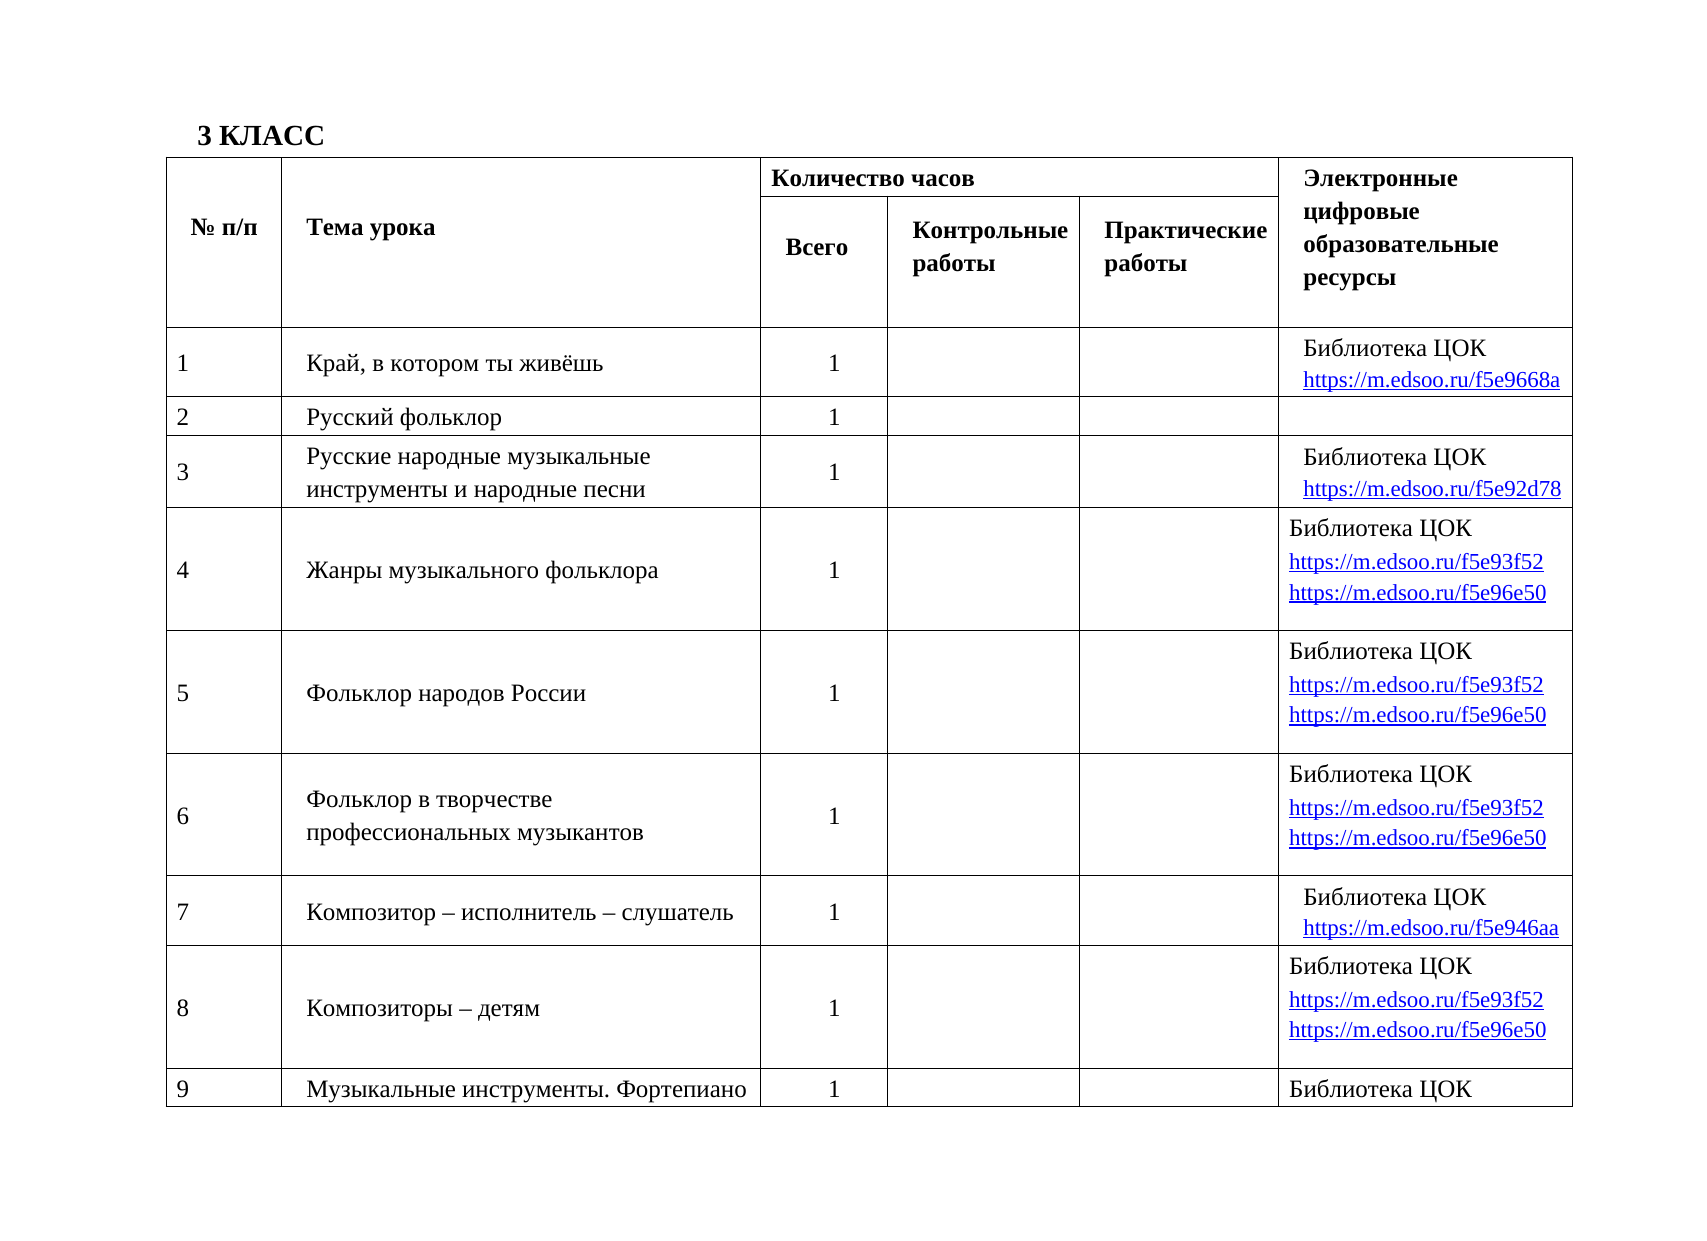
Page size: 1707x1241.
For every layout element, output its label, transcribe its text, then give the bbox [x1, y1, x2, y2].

table_cell [1080, 876, 1278, 944]
table_cell Библиотека ЦОК https://m.edsoo.ru/f5e93f52 https://m.edsoo.ru/f5e96e50 [1279, 508, 1572, 629]
table_header Количество часов [761, 158, 1278, 196]
table_cell 5 [167, 631, 281, 752]
table_cell [1080, 754, 1278, 875]
table_cell 1 [761, 328, 887, 396]
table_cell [1279, 946, 1572, 1067]
table_cell 1 [761, 876, 887, 944]
table_cell [888, 436, 1079, 507]
table_cell Всего [761, 197, 887, 327]
table_cell [1080, 946, 1278, 1067]
table_cell 6 [167, 754, 281, 875]
table_cell [888, 631, 1079, 752]
table_cell [1080, 508, 1278, 629]
table_cell Библиотека ЦОК https://m.edsoo.ru/f5e9668a [1279, 328, 1572, 396]
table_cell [1279, 1069, 1572, 1106]
table_cell 1 [761, 754, 887, 875]
table_cell 1 [761, 397, 887, 435]
table_cell 3 [167, 436, 281, 507]
table_cell Фольклор в творчестве профессиональных музыкантов [282, 754, 760, 875]
table_cell [1080, 631, 1278, 752]
table_cell Практические работы [1080, 197, 1278, 327]
table_cell 1 [761, 631, 887, 752]
table_cell 9 [167, 1069, 281, 1106]
table_cell 1 [761, 508, 887, 629]
table_cell [1080, 397, 1278, 435]
table_cell Русские народные музыкальные инструменты и народные песни [282, 436, 760, 507]
table_header Тема урока [282, 158, 760, 327]
table_cell [1080, 436, 1278, 507]
table_cell [888, 328, 1079, 396]
table_cell 8 [167, 946, 281, 1067]
table_header Электронные цифровые образовательные ресурсы [1279, 158, 1572, 327]
table_cell [888, 754, 1079, 875]
table_cell [1279, 397, 1572, 435]
table_cell 4 [167, 508, 281, 629]
table_cell Русский фольклор [282, 397, 760, 435]
table_cell 1 [167, 328, 281, 396]
table_cell [888, 1069, 1079, 1106]
table_cell 1 [761, 436, 887, 507]
table_cell 7 [167, 876, 281, 944]
table_cell 1 [761, 946, 887, 1067]
table_cell 1 [761, 1069, 887, 1106]
table_cell Библиотека ЦОК https://m.edsoo.ru/f5e93f52 https://m.edsoo.ru/f5e96e50 [1279, 631, 1572, 752]
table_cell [282, 1069, 760, 1106]
table_header № п/п [167, 158, 281, 327]
table_cell Контрольные работы [888, 197, 1079, 327]
text 3 КЛАСС [190, 118, 1618, 152]
table_cell [888, 876, 1079, 944]
table_cell [888, 946, 1079, 1067]
table_cell Фольклор народов России [282, 631, 760, 752]
table_cell Библиотека ЦОК https://m.edsoo.ru/f5e946aa [1279, 876, 1572, 944]
table_cell 2 [167, 397, 281, 435]
table_cell Композиторы – детям [282, 946, 760, 1067]
table_cell Жанры музыкального фольклора [282, 508, 760, 629]
table_cell [888, 397, 1079, 435]
table_cell Край, в котором ты живёшь [282, 328, 760, 396]
table_cell [888, 508, 1079, 629]
table_cell Библиотека ЦОК https://m.edsoo.ru/f5e92d78 [1279, 436, 1572, 507]
table_cell Композитор – исполнитель – слушатель [282, 876, 760, 944]
table_cell Библиотека ЦОК https://m.edsoo.ru/f5e93f52 https://m.edsoo.ru/f5e96e50 [1279, 754, 1572, 875]
table_cell [1080, 328, 1278, 396]
table_cell [1080, 1069, 1278, 1106]
